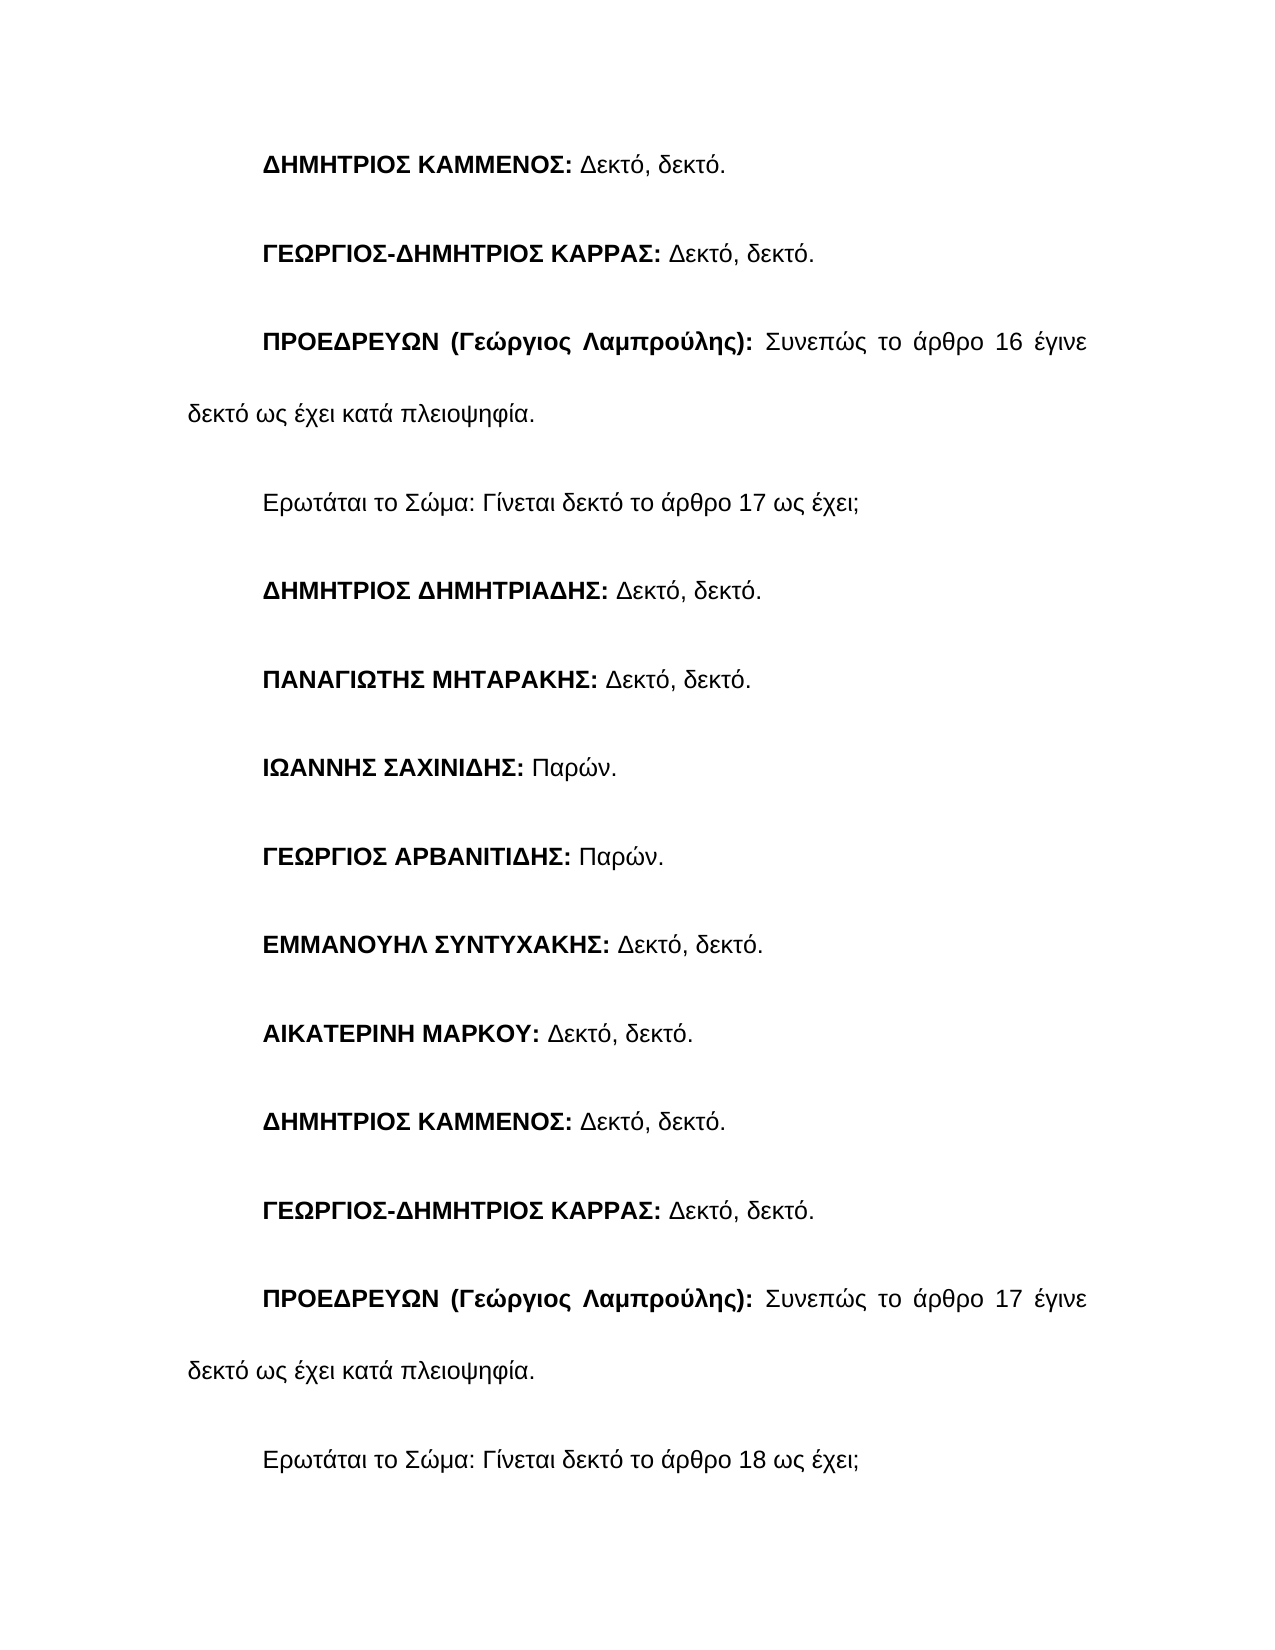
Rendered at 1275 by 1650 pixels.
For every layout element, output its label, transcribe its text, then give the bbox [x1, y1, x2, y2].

text ΙΩΑΝΝΗΣ ΣΑΧΙΝΙΔΗΣ: Παρών. [187, 753, 1087, 782]
text ΓΕΩΡΓΙΟΣ-ΔΗΜΗΤΡΙΟΣ ΚΑΡΡΑΣ: Δεκτό, δεκτό. [187, 238, 1087, 267]
text ΓΕΩΡΓΙΟΣ-ΔΗΜΗΤΡΙΟΣ ΚΑΡΡΑΣ: Δεκτό, δεκτό. [187, 1196, 1087, 1224]
text ΠΡΟΕΔΡΕΥΩΝ (Γεώργιος Λαμπρούλης): Συνεπώς το άρθρο 17 έγινε δεκτό ως έχει κατά πλειοψηφία. [187, 1284, 1087, 1385]
text ΔΗΜΗΤΡΙΟΣ ΚΑΜΜΕΝΟΣ: Δεκτό, δεκτό. [187, 1107, 1087, 1136]
text Ερωτάται το Σώμα: Γίνεται δεκτό το άρθρο 17 ως έχει; [187, 487, 1087, 516]
text ΠΑΝΑΓΙΩΤΗΣ ΜΗΤΑΡΑΚΗΣ: Δεκτό, δεκτό. [187, 664, 1087, 693]
text ΠΡΟΕΔΡΕΥΩΝ (Γεώργιος Λαμπρούλης): Συνεπώς το άρθρο 16 έγινε δεκτό ως έχει κατά πλειοψηφία. [187, 327, 1087, 428]
text ΑΙΚΑΤΕΡΙΝΗ ΜΑΡΚΟΥ: Δεκτό, δεκτό. [187, 1019, 1087, 1047]
text ΔΗΜΗΤΡΙΟΣ ΔΗΜΗΤΡΙΑΔΗΣ: Δεκτό, δεκτό. [187, 576, 1087, 605]
text ΕΜΜΑΝΟΥΗΛ ΣΥΝΤΥΧΑΚΗΣ: Δεκτό, δεκτό. [187, 930, 1087, 959]
text Ερωτάται το Σώμα: Γίνεται δεκτό το άρθρο 18 ως έχει; [187, 1445, 1087, 1473]
text ΓΕΩΡΓΙΟΣ ΑΡΒΑΝΙΤΙΔΗΣ: Παρών. [187, 842, 1087, 870]
text ΔΗΜΗΤΡΙΟΣ ΚΑΜΜΕΝΟΣ: Δεκτό, δεκτό. [187, 150, 1087, 179]
